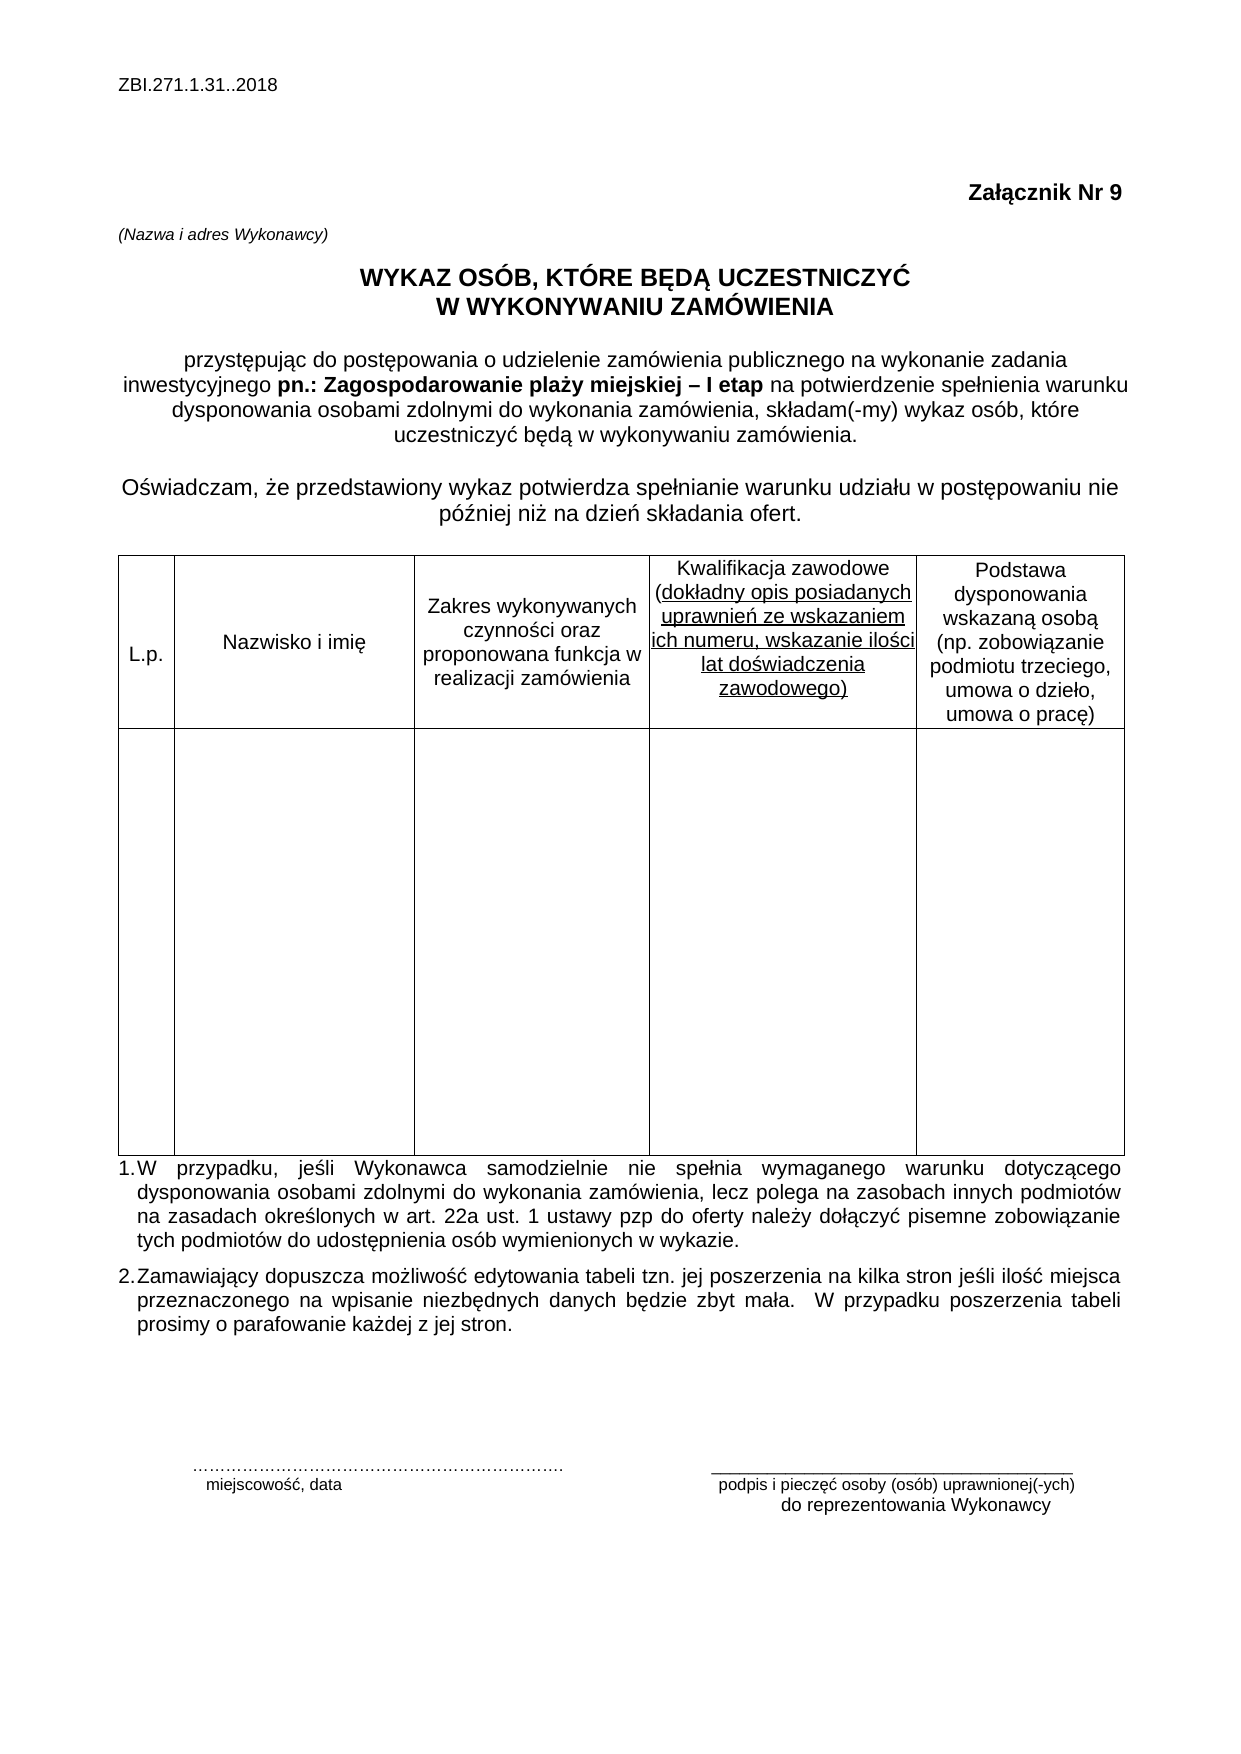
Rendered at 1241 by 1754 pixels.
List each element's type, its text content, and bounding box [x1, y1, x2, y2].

subtitle WYKAZ OSÓB, KTÓRE BĘDĄ UCZESTNICZYĆ [118, 263, 1152, 292]
table_cell [650, 729, 916, 1155]
table_header L.p. [119, 556, 174, 728]
text Oświadczam, że przedstawiony wykaz potwierdza spełnianie warunku udziału w postępowaniu nie później niż na dzień składania ofert. [118, 474, 1122, 527]
table_cell [119, 729, 174, 1155]
table_cell [917, 729, 1124, 1155]
text przystępując do postępowania o udzielenie zamówienia publicznego na wykonanie zadania inwestycyjnego pn.: Zagospodarowanie plaży miejskiej – I etap na potwierdzenie spełnienia warunku dysponowania osobami zdolnymi do wykonania zamówienia, składam(-my) wykaz osób, które uczestniczyć będą w wykonywaniu zamówienia. [118, 347, 1133, 448]
text miejscowość, data podpis i pieczęć osoby (osób) uprawnionej(-ych) [118, 1474, 1171, 1494]
list Zamawiający dopuszcza możliwość edytowania tabeli tzn. jej poszerzenia na kilka stron jeśli ilość miejsca przeznaczonego na wpisanie niezbędnych danych będzie zbyt mała. W przypadku poszerzenia tabeli prosimy o parafowanie każdej z jej stron. [118, 1264, 1122, 1336]
table_cell [415, 729, 649, 1155]
text Załącznik Nr 9 [118, 179, 1122, 205]
table_header Nazwisko i imię [175, 556, 414, 728]
text (Nazwa i adres Wykonawcy) [118, 224, 1115, 244]
table_header Kwalifikacja zawodowe (dokładny opis posiadanych uprawnień ze wskazaniem ich numeru, wskazanie ilości lat doświadczenia zawodowego) [650, 556, 916, 728]
table_cell [175, 729, 414, 1155]
list W przypadku, jeśli Wykonawca samodzielnie nie spełnia wymaganego warunku dotyczącego dysponowania osobami zdolnymi do wykonania zamówienia, lecz polega na zasobach innych podmiotów na zasadach określonych w art. 22a ust. 1 ustawy pzp do oferty należy dołączyć pisemne zobowiązanie tych podmiotów do udostępnienia osób wymienionych w wykazie. [118, 1156, 1122, 1251]
table_header Podstawa dysponowania wskazaną osobą (np. zobowiązanie podmiotu trzeciego, umowa o dzieło, umowa o pracę) [917, 556, 1124, 728]
text …………………………………………………………. _______________________________________ [192, 1455, 1122, 1474]
text do reprezentowania Wykonawcy [118, 1494, 1115, 1515]
subtitle W WYKONYWANIU ZAMÓWIENIA [118, 292, 1152, 320]
table_header Zakres wykonywanych czynności oraz proponowana funkcja w realizacji zamówienia [415, 556, 649, 728]
